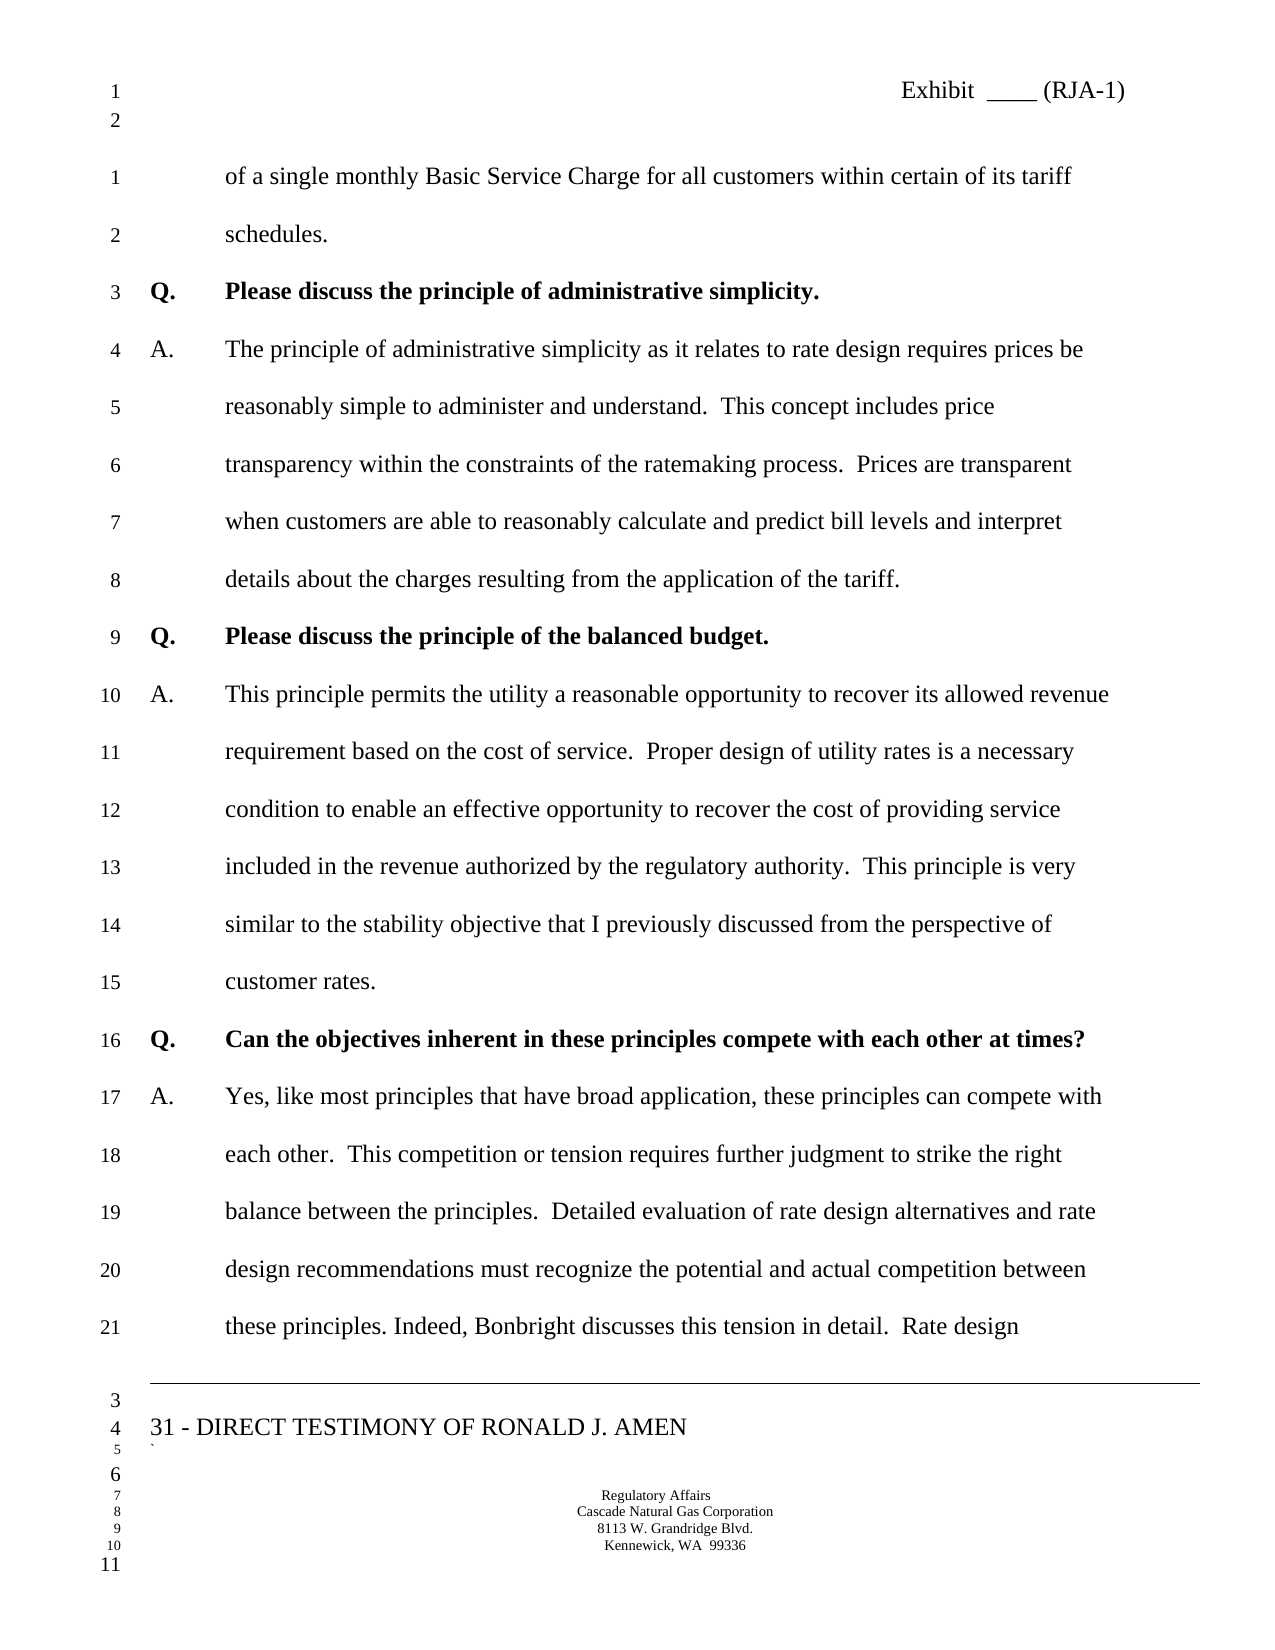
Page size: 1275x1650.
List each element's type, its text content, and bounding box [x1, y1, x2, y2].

text A. This principle permits the utility a reasonable opportunity to recover its allowed revenue requirement based on the cost of service. Proper design of utility rates is a necessary condition to enable an effective opportunity to recover the cost of providing service included in the revenue authorized by the regulatory authority. This principle is very similar to the stability objective that I previously discussed from the perspective of customer rates. [150, 679, 1125, 995]
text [150, 161, 1125, 247]
text Q. Please discuss the principle of the balanced budget. [150, 621, 1125, 650]
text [150, 1081, 1125, 1340]
text Q. Please discuss the principle of administrative simplicity. [150, 276, 1125, 305]
list Q. Can the objectives inherent in these principles compete with each other at times? [150, 1024, 1125, 1052]
text A. The principle of administrative simplicity as it relates to rate design requires prices be reasonably simple to administer and understand. This concept includes price transparency within the constraints of the ratemaking process. Prices are transparent when customers are able to reasonably calculate and predict bill levels and interpret details about the charges resulting from the application of the tariff. [150, 334, 1125, 592]
